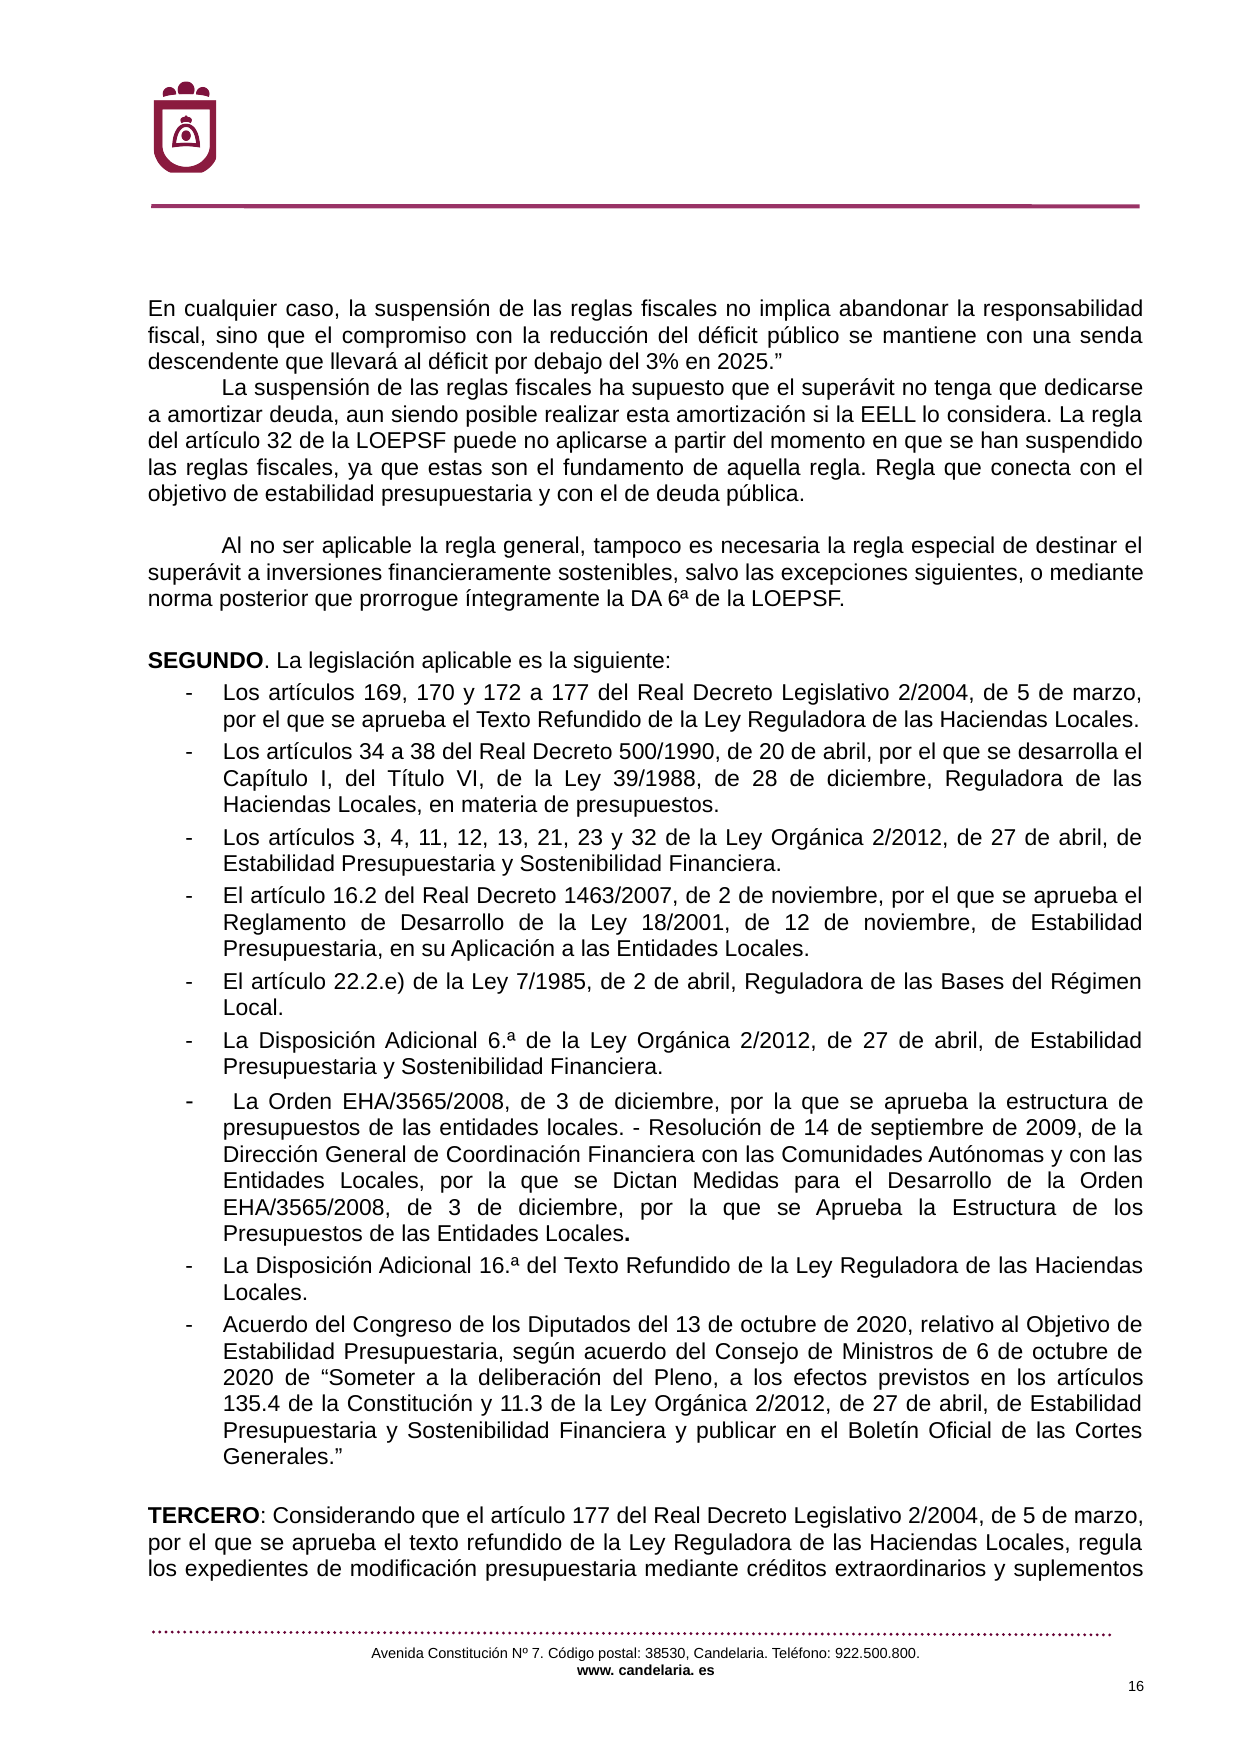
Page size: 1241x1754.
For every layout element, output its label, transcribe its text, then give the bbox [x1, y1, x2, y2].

list Los artículos 169, 170 y 172 a 177 del Real Decreto Legislativo 2/2004, de 5 de marzo, por el que se aprueba el Texto Refundido de la Ley Reguladora de las Haciendas Locales. [185, 679, 1144, 732]
list Acuerdo del Congreso de los Diputados del 13 de octubre de 2020, relativo al Objetivo de Estabilidad Presupuestaria, según acuerdo del Consejo de Ministros de 6 de octubre de 2020 de “Someter a la deliberación del Pleno, a los efectos previstos en los artículos 135.4 de la Constitución y 11.3 de la Ley Orgánica 2/2012, de 27 de abril, de Estabilidad Presupuestaria y Sostenibilidad Financiera y publicar en el Boletín Oficial de las Cortes Generales.” [185, 1311, 1144, 1469]
list La Disposición Adicional 16.ª del Texto Refundido de la Ley Reguladora de las Haciendas Locales. [185, 1252, 1144, 1305]
list Los artículos 34 a 38 del Real Decreto 500/1990, de 20 de abril, por el que se desarrolla el Capítulo I, del Título VI, de la Ley 39/1988, de 28 de diciembre, Reguladora de las Haciendas Locales, en materia de presupuestos. [185, 738, 1144, 817]
text En cualquier caso, la suspensión de las reglas fiscales no implica abandonar la responsabilidad fiscal, sino que el compromiso con la reducción del déficit público se mantiene con una senda descendente que llevará al déficit por debajo del 3% en 2025.” [148, 295, 1144, 374]
list La Orden EHA/3565/2008, de 3 de diciembre, por la que se aprueba la estructura de presupuestos de las entidades locales. - Resolución de 14 de septiembre de 2009, de la Dirección General de Coordinación Financiera con las Comunidades Autónomas y con las Entidades Locales, por la que se Dictan Medidas para el Desarrollo de la Orden EHA/3565/2008, de 3 de diciembre, por la que se Aprueba la Estructura de los Presupuestos de las Entidades Locales. [185, 1086, 1144, 1246]
list Los artículos 3, 4, 11, 12, 13, 21, 23 y 32 de la Ley Orgánica 2/2012, de 27 de abril, de Estabilidad Presupuestaria y Sostenibilidad Financiera. [185, 823, 1144, 876]
picture [153, 81, 217, 173]
list El artículo 16.2 del Real Decreto 1463/2007, de 2 de noviembre, por el que se aprueba el Reglamento de Desarrollo de la Ley 18/2001, de 12 de noviembre, de Estabilidad Presupuestaria, en su Aplicación a las Entidades Locales. [185, 882, 1144, 961]
list El artículo 22.2.e) de la Ley 7/1985, de 2 de abril, Reguladora de las Bases del Régimen Local. [185, 968, 1144, 1020]
list La Disposición Adicional 6.ª de la Ley Orgánica 2/2012, de 27 de abril, de Estabilidad Presupuestaria y Sostenibilidad Financiera. [185, 1027, 1144, 1079]
text La suspensión de las reglas fiscales ha supuesto que el superávit no tenga que dedicarse a amortizar deuda, aun siendo posible realizar esta amortización si la EELL lo considera. La regla del artículo 32 de la LOEPSF puede no aplicarse a partir del momento en que se han suspendido las reglas fiscales, ya que estas son el fundamento de aquella regla. Regla que conecta con el objetivo de estabilidad presupuestaria y con el de deuda pública. [148, 374, 1144, 506]
text SEGUNDO. La legislación aplicable es la siguiente: [148, 647, 1144, 673]
text Al no ser aplicable la regla general, tampoco es necesaria la regla especial de destinar el superávit a inversiones financieramente sostenibles, salvo las excepciones siguientes, o mediante norma posterior que prorrogue íntegramente la DA 6ª de la LOEPSF. [148, 532, 1144, 612]
